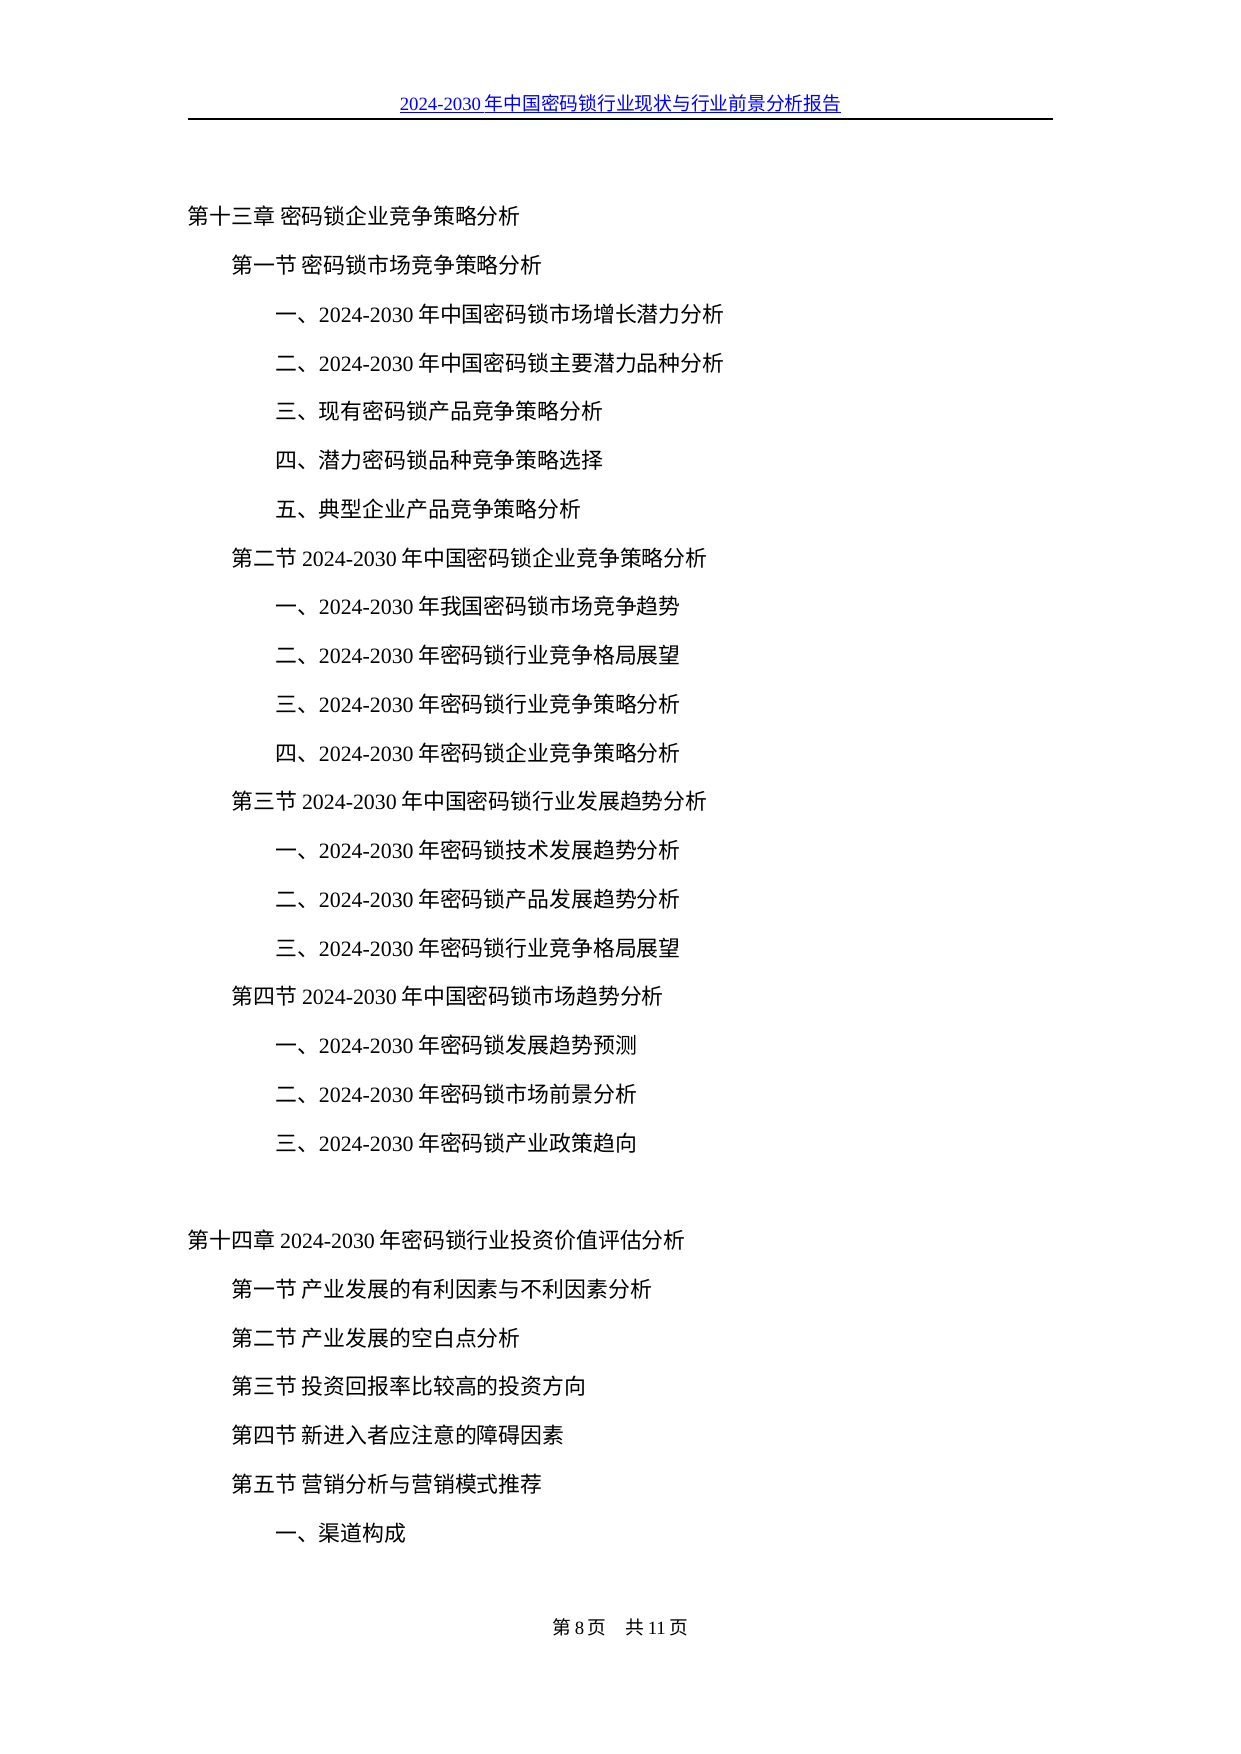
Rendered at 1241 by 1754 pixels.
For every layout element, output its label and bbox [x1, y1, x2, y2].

text [187, 150, 1053, 1548]
